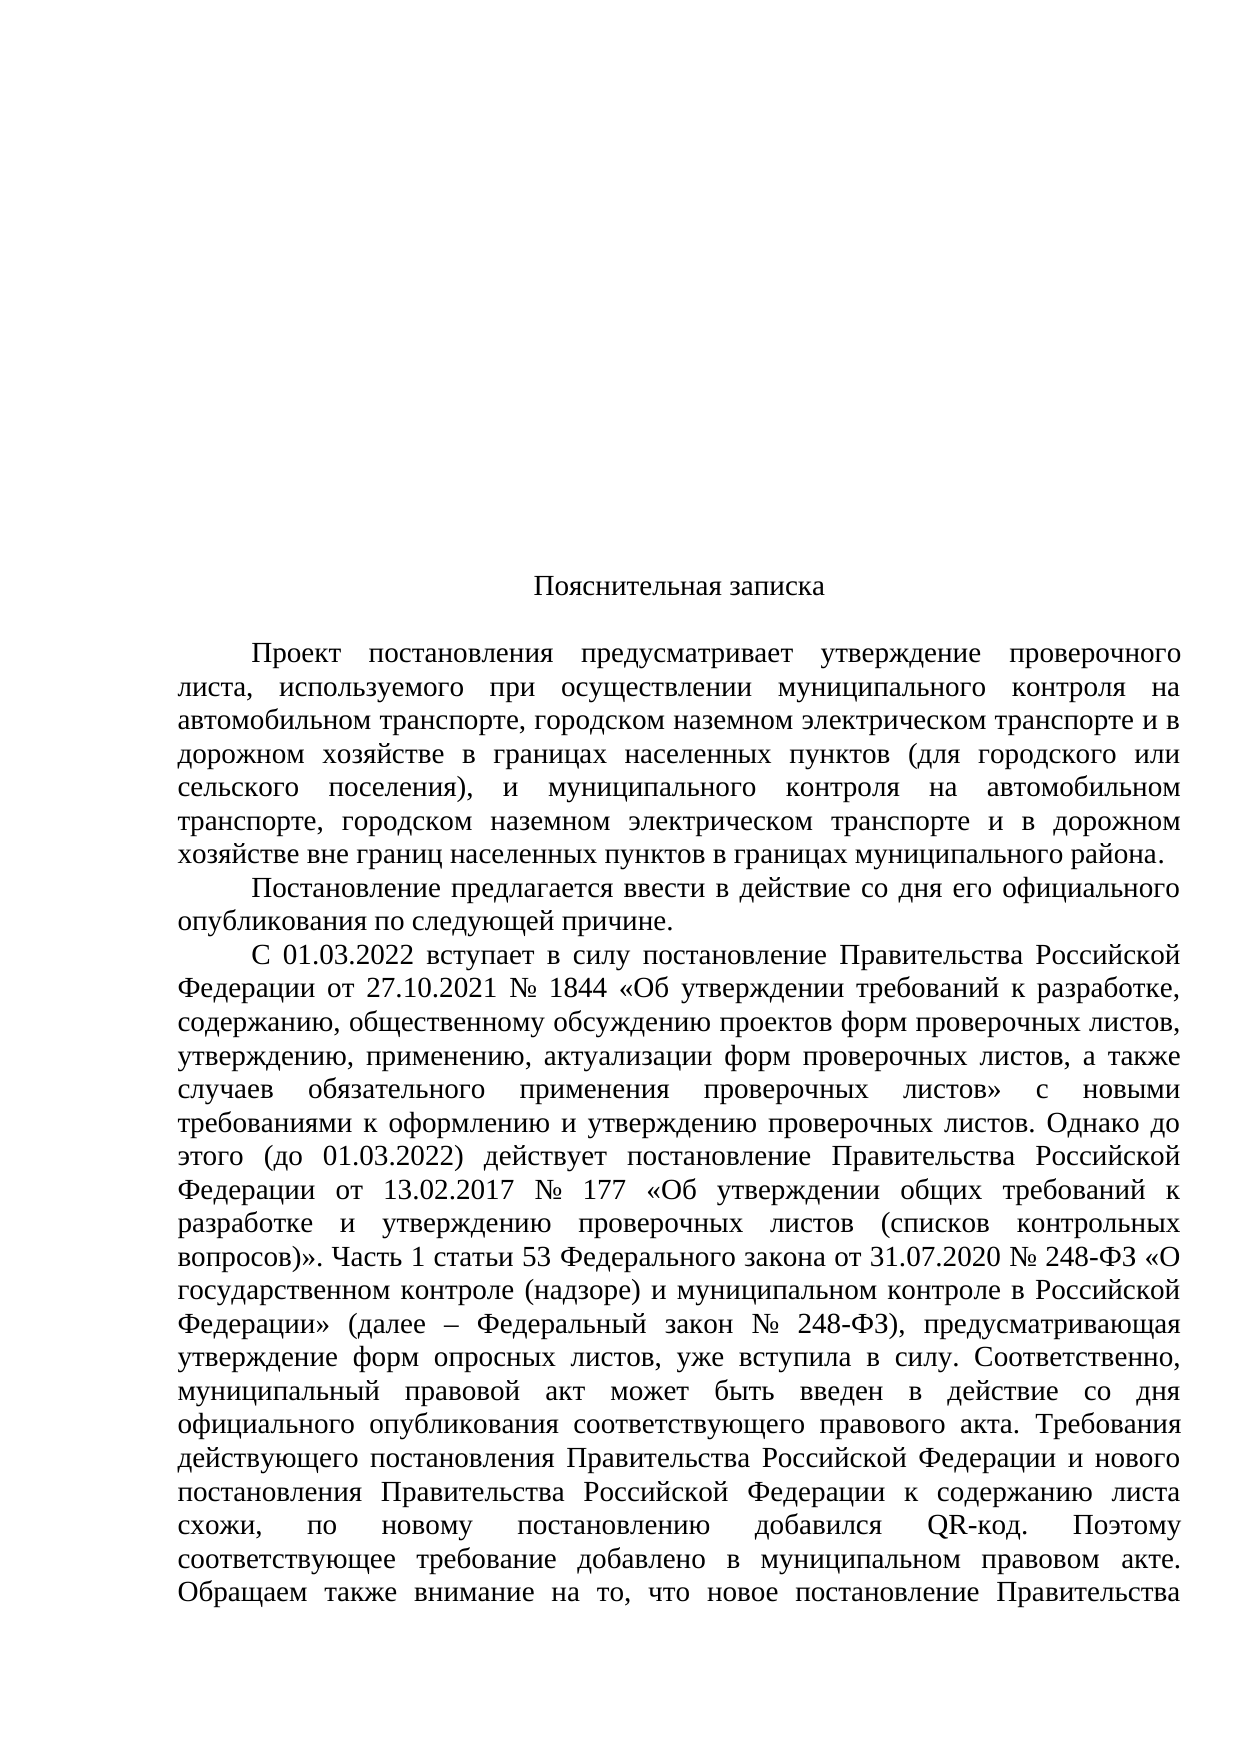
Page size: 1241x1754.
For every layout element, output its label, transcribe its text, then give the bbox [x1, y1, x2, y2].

text Пояснительная записка [177, 568, 1181, 602]
text Постановление предлагается ввести в действие со дня его официального опубликования по следующей причине. [177, 870, 1181, 937]
text Проект постановления предусматривает утверждение проверочного листа, используемого при осуществлении муниципального контроля на автомобильном транспорте, городском наземном электрическом транспорте и в дорожном хозяйстве в границах населенных пунктов (для городского или сельского поселения), и муниципального контроля на автомобильном транспорте, городском наземном электрическом транспорте и в дорожном хозяйстве вне границ населенных пунктов в границах муниципального района. [177, 635, 1181, 870]
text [177, 937, 1181, 1608]
